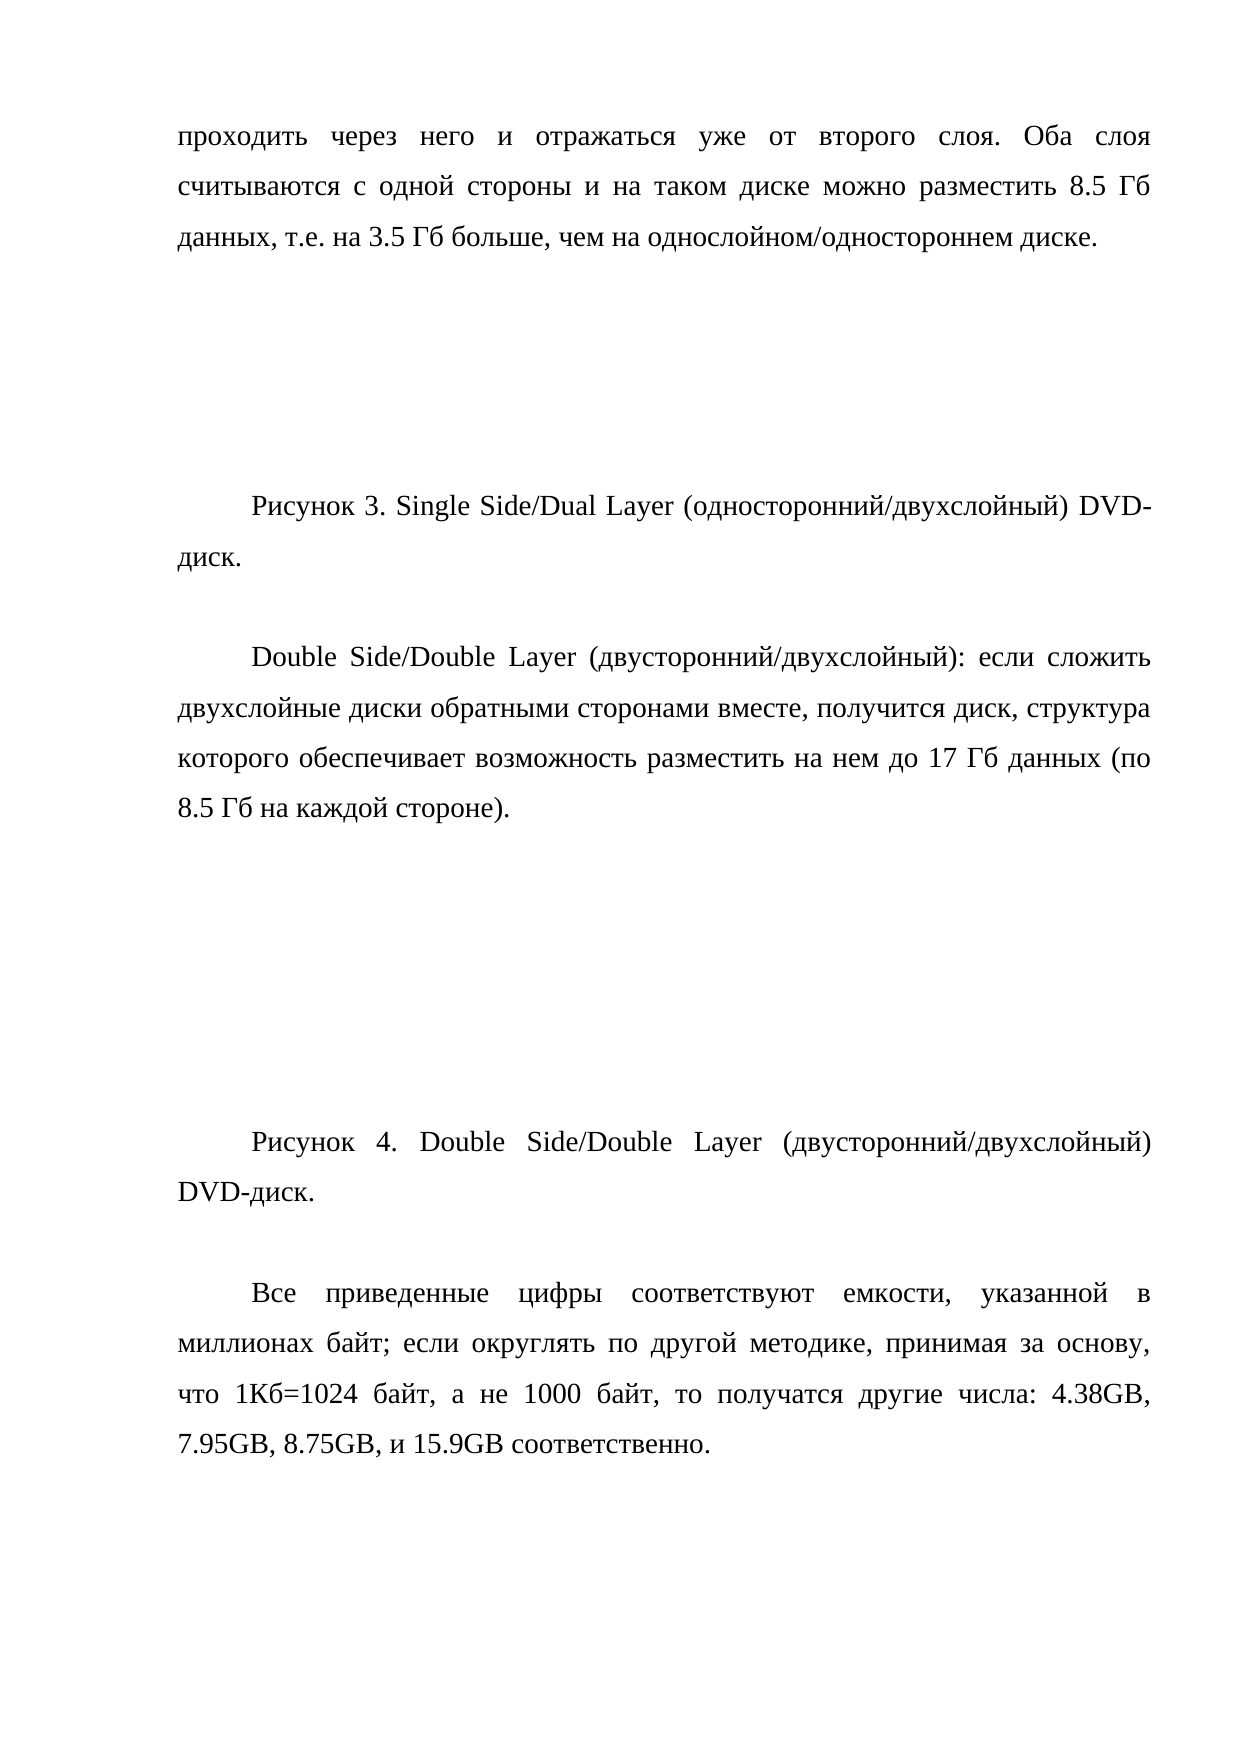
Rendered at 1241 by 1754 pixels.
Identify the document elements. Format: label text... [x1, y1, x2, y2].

text Double Side/Double Layer (двусторонний/двухслойный): если сложить двухслойные диски обратными сторонами вместе, получится диск, структура которого обеспечивает возможность разместить на нем до 17 Гб данных (по 8.5 Гб на каждой стороне). [177, 639, 1152, 824]
text Рисунок 3. Single Side/Dual Layer (односторонний/двухслойный) DVD-диск. [177, 488, 1152, 572]
text Рисунок 4. Double Side/Double Layer (двусторонний/двухслойный) DVD-диск. [177, 1124, 1152, 1208]
text Все приведенные цифры соответствуют емкости, указанной в миллионах байт; если округлять по другой методике, принимая за основу, что 1Кб=1024 байт, а не 1000 байт, то получатся другие числа: 4.38GB, 7.95GB, 8.75GB, и 15.9GB соответственно. [177, 1275, 1152, 1460]
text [177, 118, 1152, 252]
